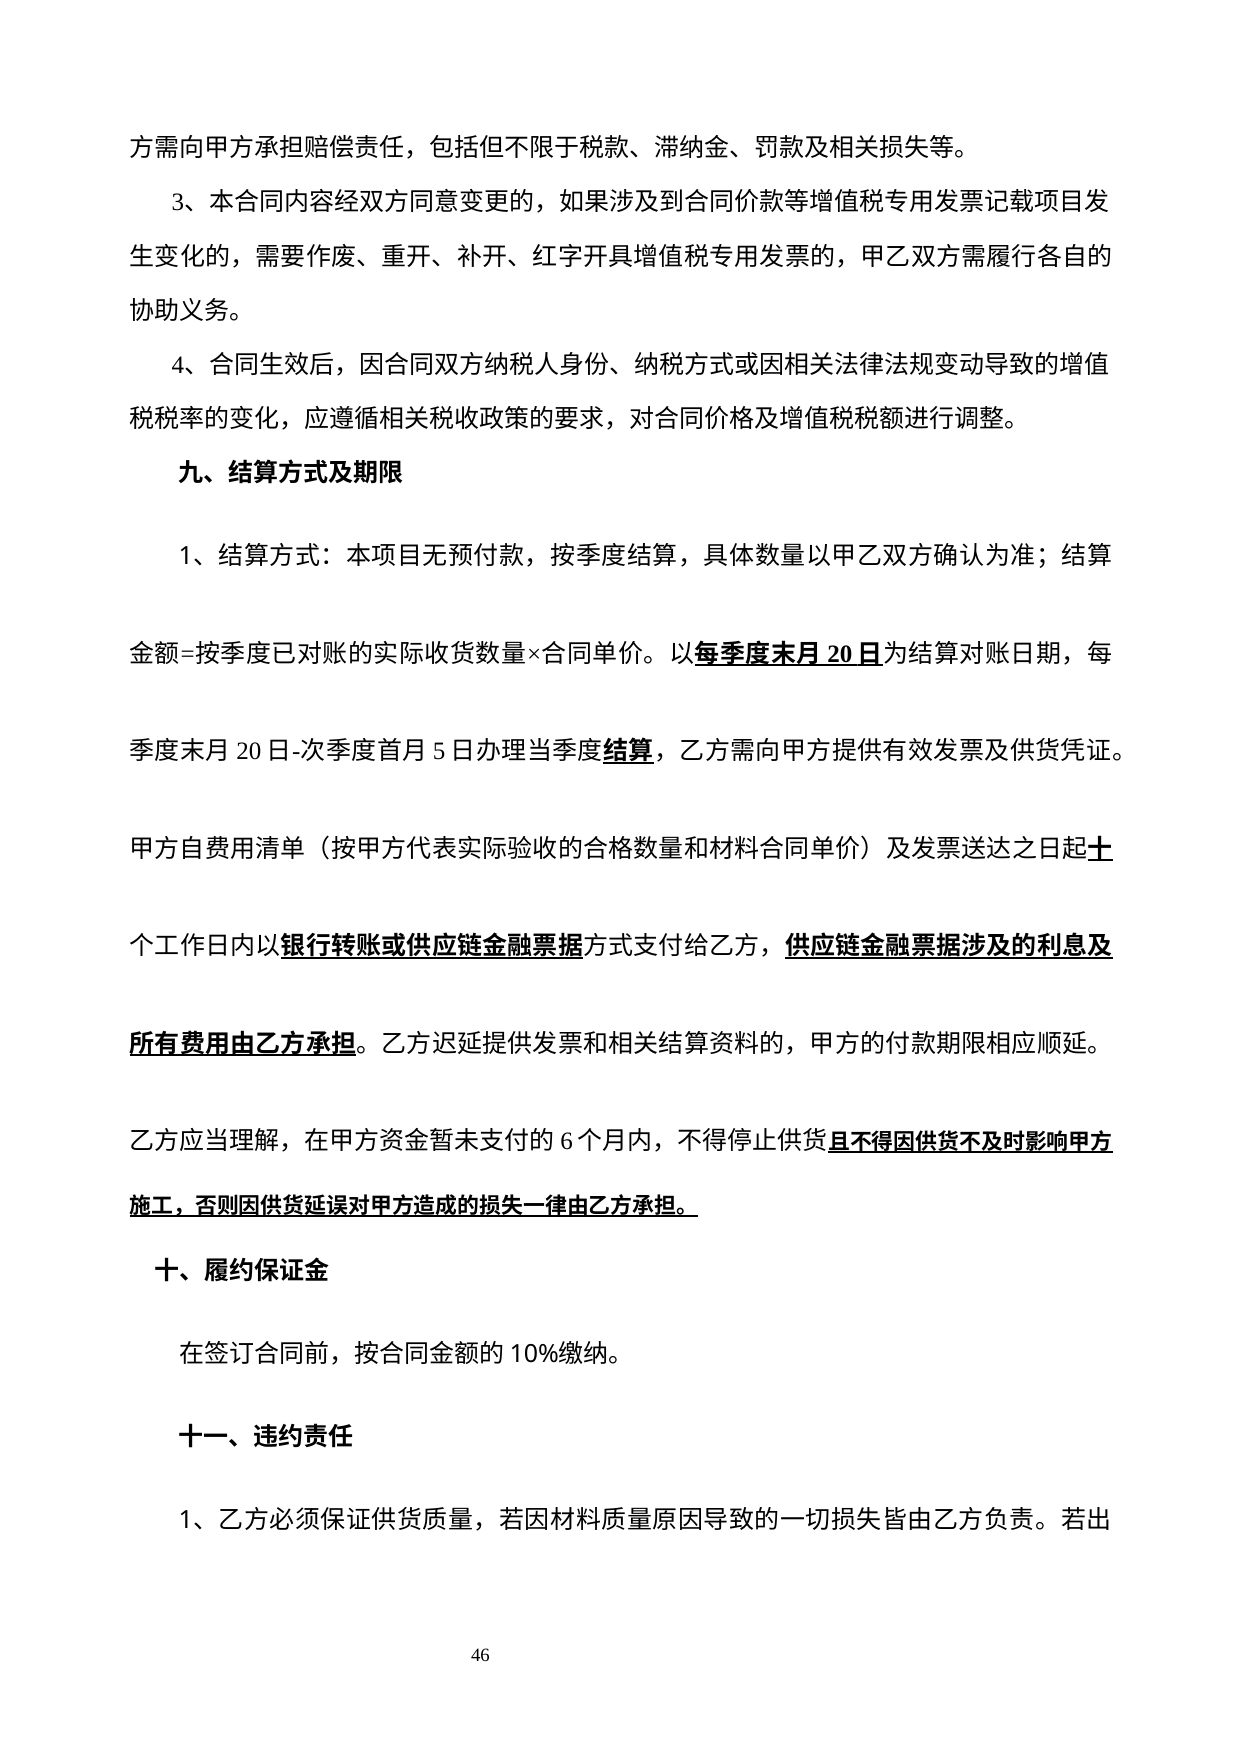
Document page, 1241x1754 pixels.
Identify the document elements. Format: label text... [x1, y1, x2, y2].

text 十、履约保证金 [129, 1236, 1112, 1301]
text 在签订合同前，按合同金额的10%缴纳。 [129, 1319, 1112, 1384]
text 3、本合同内容经双方同意变更的，如果涉及到合同价款等增值税专用发票记载项目发生变化的，需要作废、重开、补开、红字开具增值税专用发票的，甲乙双方需履行各自的协助义务。 [129, 167, 1112, 330]
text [129, 113, 1112, 167]
text 4、合同生效后，因合同双方纳税人身份、纳税方式或因相关法律法规变动导致的增值税税率的变化，应遵循相关税收政策的要求，对合同价格及增值税税额进行调整。 [129, 330, 1112, 438]
text 十一、违约责任 [129, 1402, 1112, 1467]
text 1、结算方式：本项目无预付款，按季度结算，具体数量以甲乙双方确认为准；结算金额=按季度已对账的实际收货数量×合同单价。以每季度末月20日为结算对账日期，每季度末月20日-次季度首月5日办理当季度结算，乙方需向甲方提供有效发票及供货凭证。甲方自费用清单（按甲方代表实际验收的合格数量和材料合同单价）及发票送达之日起十个工作日内以银行转账或供应链金融票据方式支付给乙方，供应链金融票据涉及的利息及所有费用由乙方承担。乙方迟延提供发票和相关结算资料的，甲方的付款期限相应顺延。乙方应当理解，在甲方资金暂未支付的 6个月内，不得停止供货且不得因供货不及时影响甲方施工，否则因供货延误对甲方造成的损失一律由乙方承担。 [129, 521, 1112, 1220]
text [129, 1485, 1112, 1550]
text 九、结算方式及期限 [129, 438, 1112, 503]
